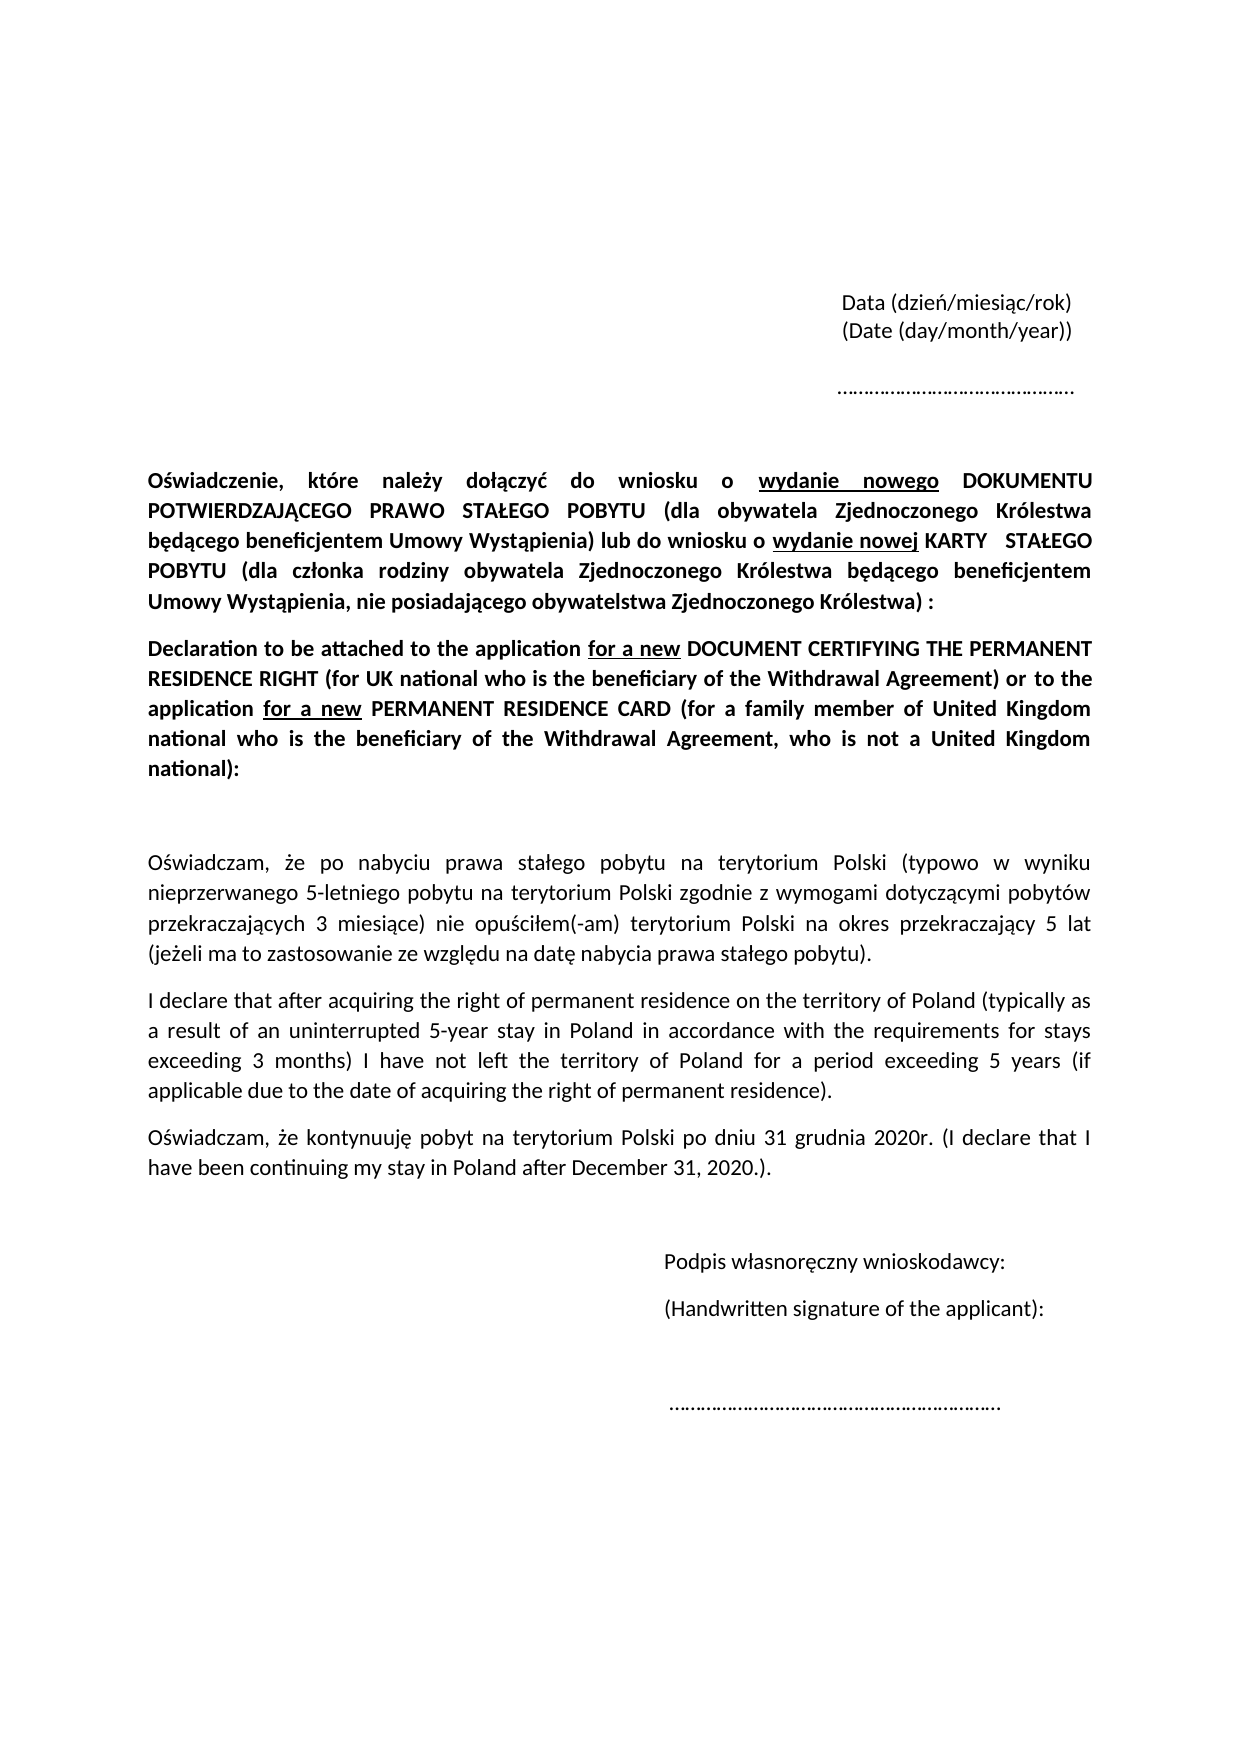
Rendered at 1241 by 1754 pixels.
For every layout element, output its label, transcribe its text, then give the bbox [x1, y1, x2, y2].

text Data (dzień/miesiąc/rok) [768, 288, 1093, 316]
text Oświadczenie, które należy dołączyć do wniosku o wydanie nowego DOKUMENTU POTWIERDZAJĄCEGO PRAWO STAŁEGO POBYTU (dla obywatela Zjednoczonego Królestwa będącego beneficjentem Umowy Wystąpienia) lub do wniosku o wydanie nowej KARTY STAŁEGO POBYTU (dla członka rodziny obywatela Zjednoczonego Królestwa będącego beneficjentem Umowy Wystąpienia, nie posiadającego obywatelstwa Zjednoczonego Królestwa) : [148, 466, 1093, 615]
text ……………………………………………………… [664, 1388, 1093, 1416]
text Oświadczam, że kontynuuję pobyt na terytorium Polski po dniu 31 grudnia 2020r. (I declare that I have been continuing my stay in Poland after December 31, 2020.). [148, 1123, 1093, 1182]
text Podpis własnoręczny wnioskodawcy: [664, 1247, 1093, 1275]
text (Date (day/month/year)) [768, 316, 1093, 344]
text (Handwritten signature of the applicant): [664, 1294, 1093, 1322]
text Oświadczam, że po nabyciu prawa stałego pobytu na terytorium Polski (typowo w wyniku nieprzerwanego 5-letniego pobytu na terytorium Polski zgodnie z wymogami dotyczącymi pobytów przekraczających 3 miesiące) nie opuściłem(-am) terytorium Polski na okres przekraczający 5 lat (jeżeli ma to zastosowanie ze względu na datę nabycia prawa stałego pobytu). [148, 848, 1093, 967]
text I declare that after acquiring the right of permanent residence on the territory of Poland (typically as a result of an uninterrupted 5-year stay in Poland in accordance with the requirements for stays exceeding 3 months) I have not left the territory of Poland for a period exceeding 5 years (if applicable due to the date of acquiring the right of permanent residence). [148, 986, 1093, 1104]
text Declaration to be attached to the application for a new DOCUMENT CERTIFYING THE PERMANENT RESIDENCE RIGHT (for UK national who is the beneficiary of the Withdrawal Agreement) or to the application for a new PERMANENT RESIDENCE CARD (for a family member of United Kingdom national who is the beneficiary of the Withdrawal Agreement, who is not a United Kingdom national): [148, 634, 1093, 783]
text ……………………………………… [738, 372, 1093, 400]
